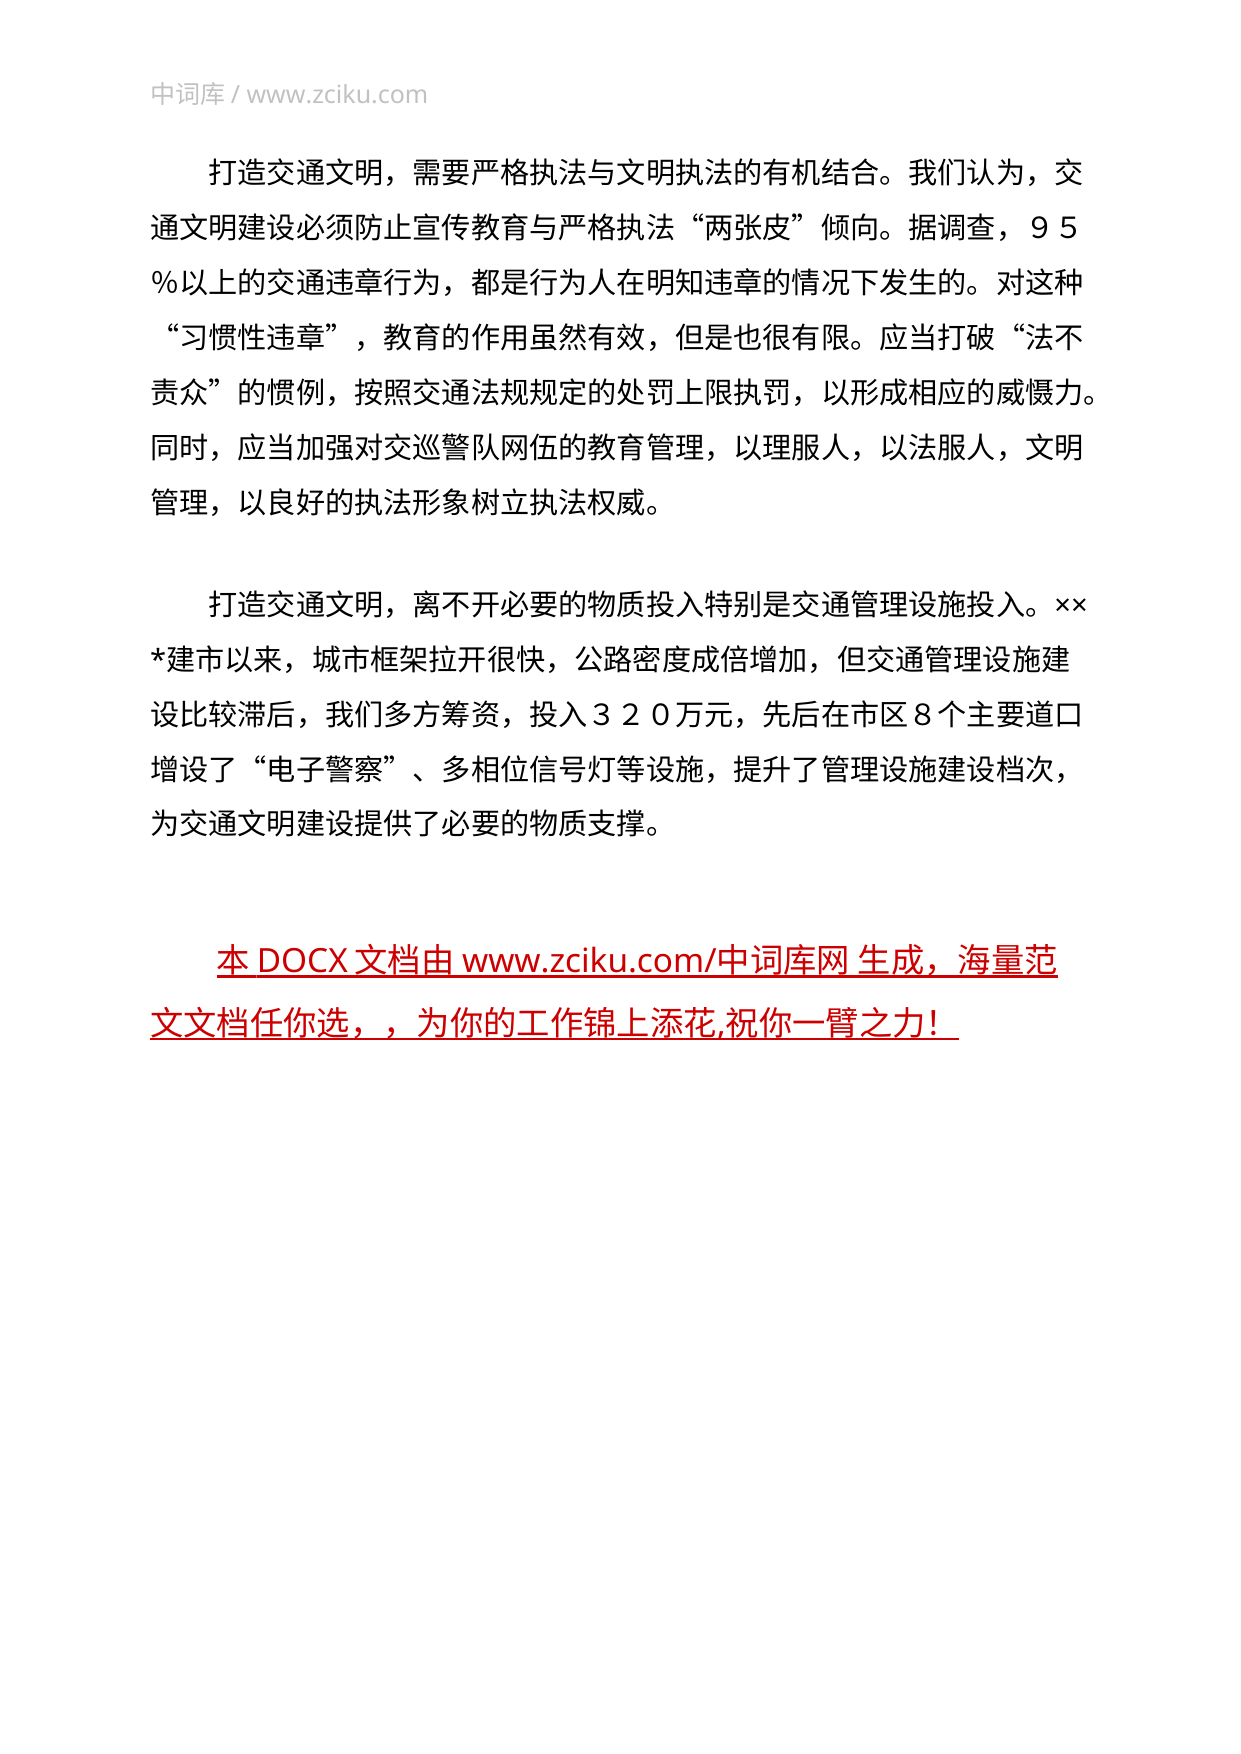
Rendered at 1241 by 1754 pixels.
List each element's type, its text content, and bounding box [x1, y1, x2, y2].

text 打造交通文明，离不开必要的物质投入特别是交通管理设施投入。××*建市以来，城市框架拉开很快，公路密度成倍增加，但交通管理设施建设比较滞后，我们多方筹资，投入３２０万元，先后在市区８个主要道口增设了“电子警察”、多相位信号灯等设施，提升了管理设施建设档次，为交通文明建设提供了必要的物质支撑。 [150, 581, 1090, 843]
text 本DOCX文档由 www.zciku.com/中词库网 生成，海量范文文档任你选，，为你的工作锦上添花,祝你一臂之力！ [150, 934, 1090, 1045]
text 打造交通文明，需要严格执法与文明执法的有机结合。我们认为，交通文明建设必须防止宣传教育与严格执法“两张皮”倾向。据调查，９５％以上的交通违章行为，都是行为人在明知违章的情况下发生的。对这种“习惯性违章”，教育的作用虽然有效，但是也很有限。应当打破“法不责众”的惯例，按照交通法规规定的处罚上限执罚，以形成相应的威慑力。同时，应当加强对交巡警队网伍的教育管理，以理服人，以法服人，文明管理，以良好的执法形象树立执法权威。 [150, 150, 1090, 522]
